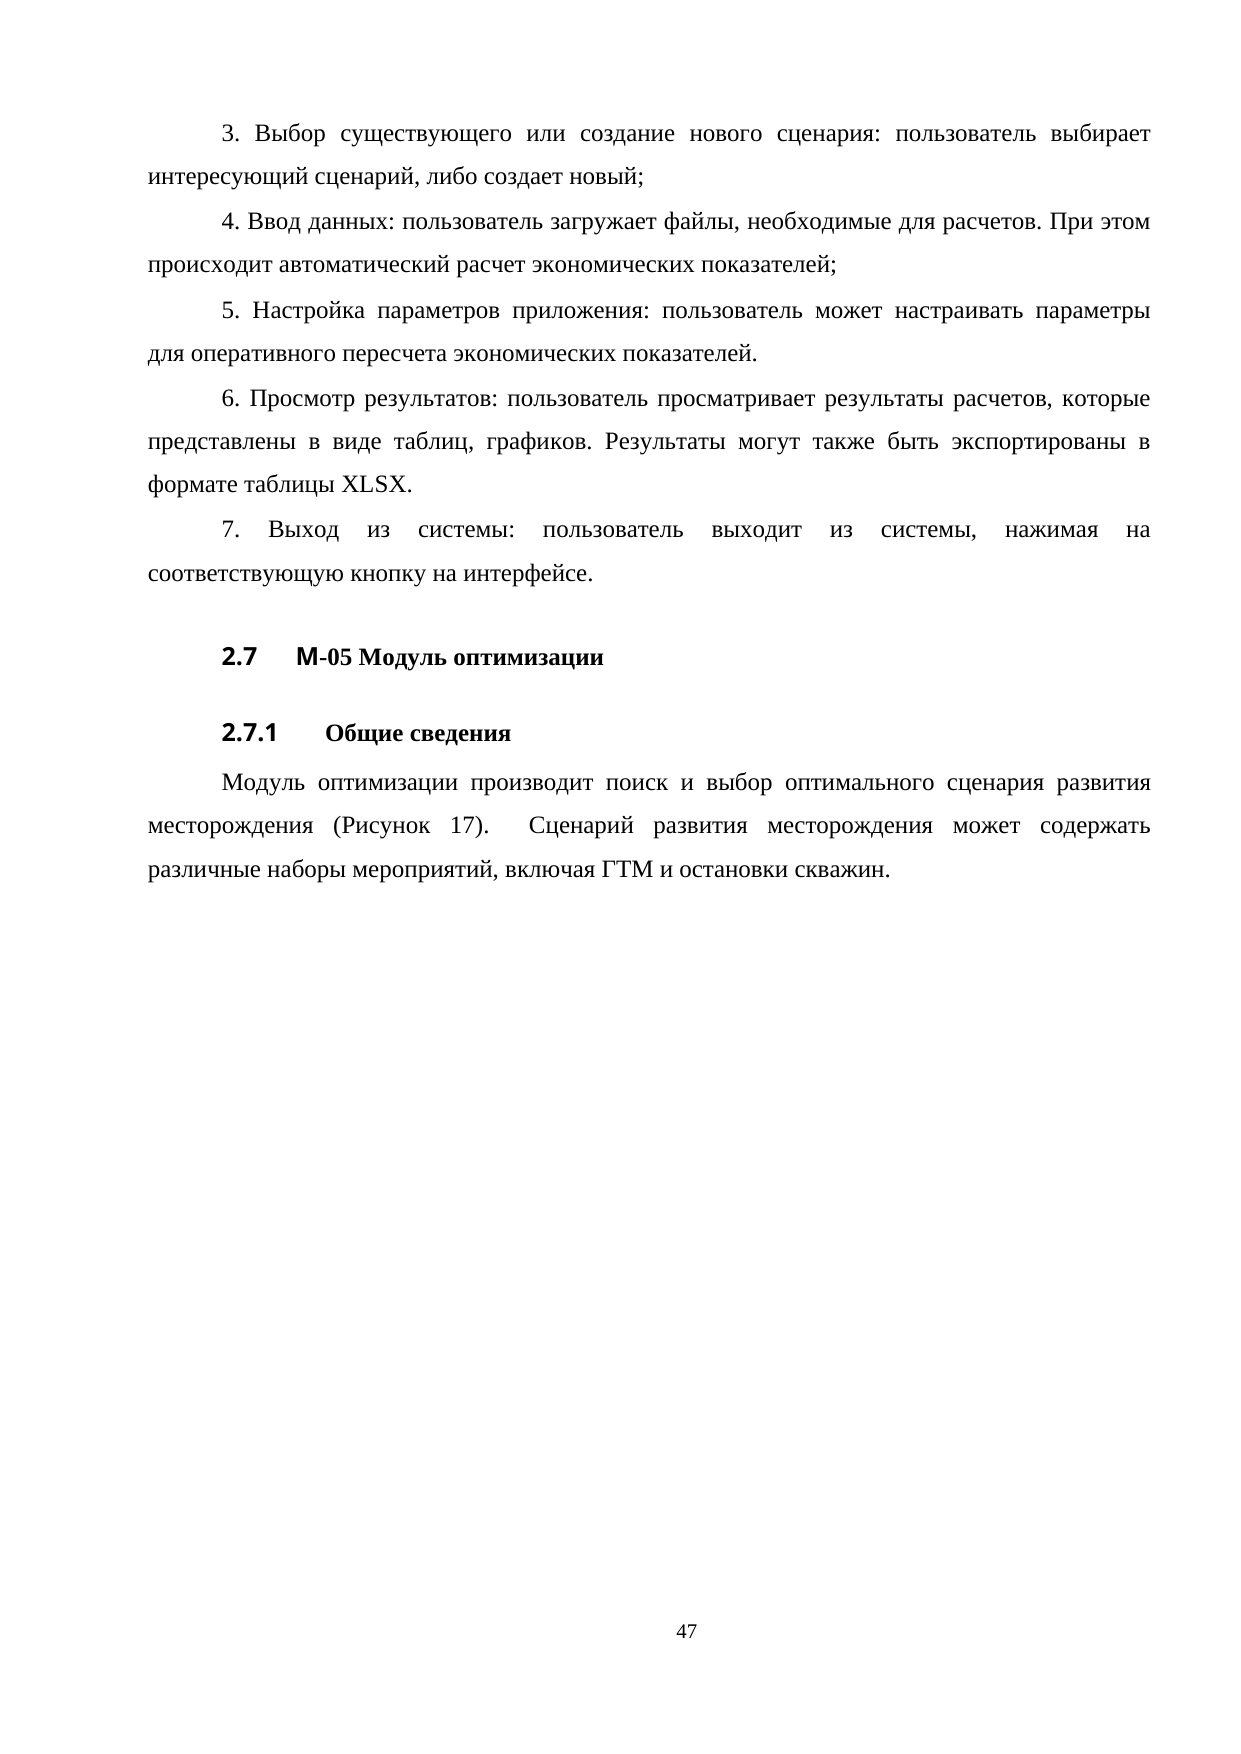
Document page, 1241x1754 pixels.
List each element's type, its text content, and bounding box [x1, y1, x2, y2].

subtitle Общие сведения [148, 714, 1152, 748]
text 4. Ввод данных: пользователь загружает файлы, необходимые для расчетов. При этом происходит автоматический расчет экономических показателей; [148, 206, 1152, 278]
text 3. Выбор существующего или создание нового сценария: пользователь выбирает интересующий сценарий, либо создает новый; [148, 118, 1152, 190]
text 6. Просмотр результатов: пользователь просматривает результаты расчетов, которые представлены в виде таблиц, графиков. Результаты могут также быть экспортированы в формате таблицы XLSX. [148, 383, 1152, 498]
text Модуль оптимизации производит поиск и выбор оптимального сценария развития месторождения (Рисунок 17). Сценарий развития месторождения может содержать различные наборы мероприятий, включая ГТМ и остановки скважин. [148, 767, 1152, 882]
text 7. Выход из системы: пользователь выходит из системы, нажимая на соответствующую кнопку на интерфейсе. [148, 514, 1152, 586]
subtitle M-05 Модуль оптимизации [148, 638, 1152, 672]
text 5. Настройка параметров приложения: пользователь может настраивать параметры для оперативного пересчета экономических показателей. [148, 295, 1152, 367]
